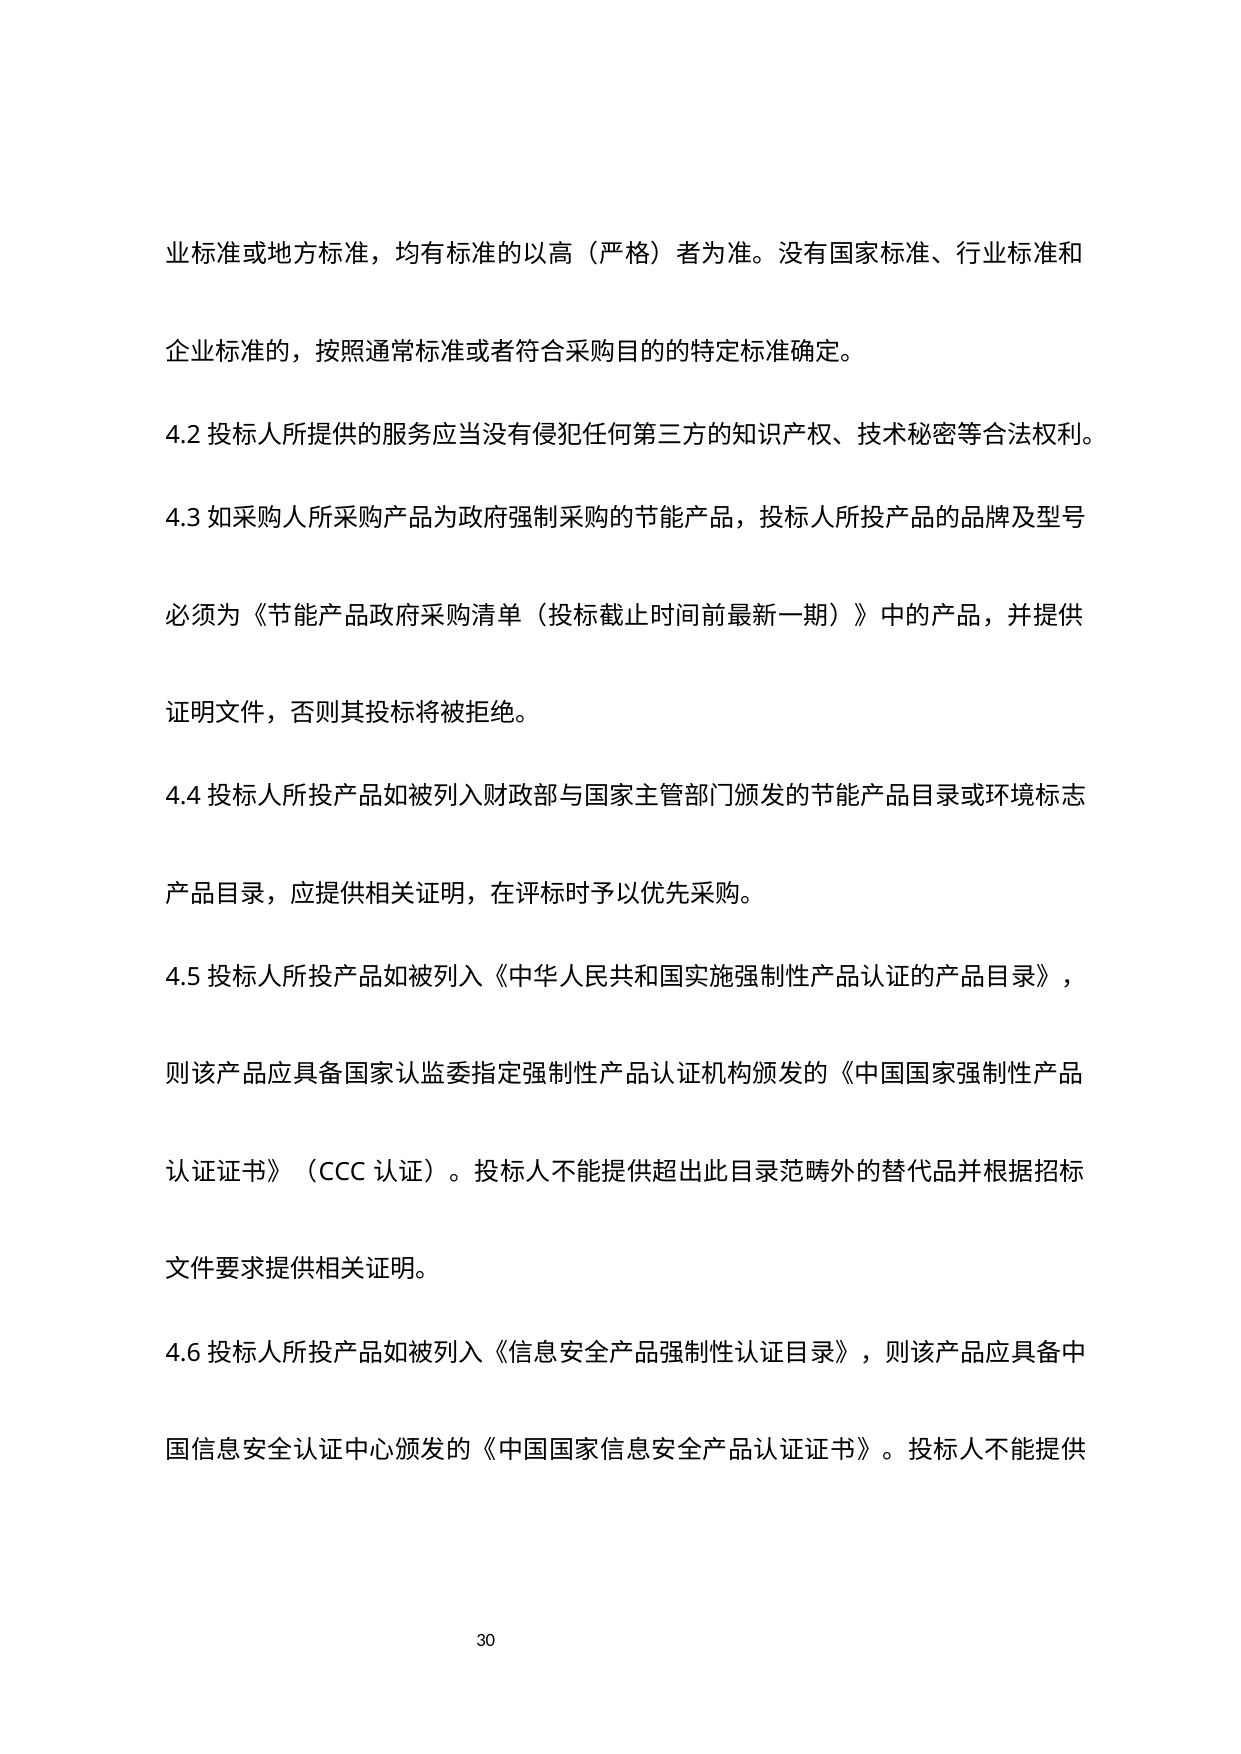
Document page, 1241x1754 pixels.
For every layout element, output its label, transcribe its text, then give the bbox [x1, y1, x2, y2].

text 4.2 投标人所提供的服务应当没有侵犯任何第三方的知识产权、技术秘密等合法权利。 [165, 400, 1087, 465]
text 4.5 投标人所投产品如被列入《中华人民共和国实施强制性产品认证的产品目录》，则该产品应具备国家认监委指定强制性产品认证机构颁发的《中国国家强制性产品认证证书》（CCC 认证）。投标人不能提供超出此目录范畴外的替代品并根据招标文件要求提供相关证明。 [165, 942, 1087, 1299]
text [165, 1318, 1087, 1480]
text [165, 219, 1087, 382]
text 4.4 投标人所投产品如被列入财政部与国家主管部门颁发的节能产品目录或环境标志产品目录，应提供相关证明，在评标时予以优先采购。 [165, 761, 1087, 924]
text 4.3 如采购人所采购产品为政府强制采购的节能产品，投标人所投产品的品牌及型号必须为《节能产品政府采购清单（投标截止时间前最新一期）》中的产品，并提供证明文件，否则其投标将被拒绝。 [165, 483, 1087, 743]
